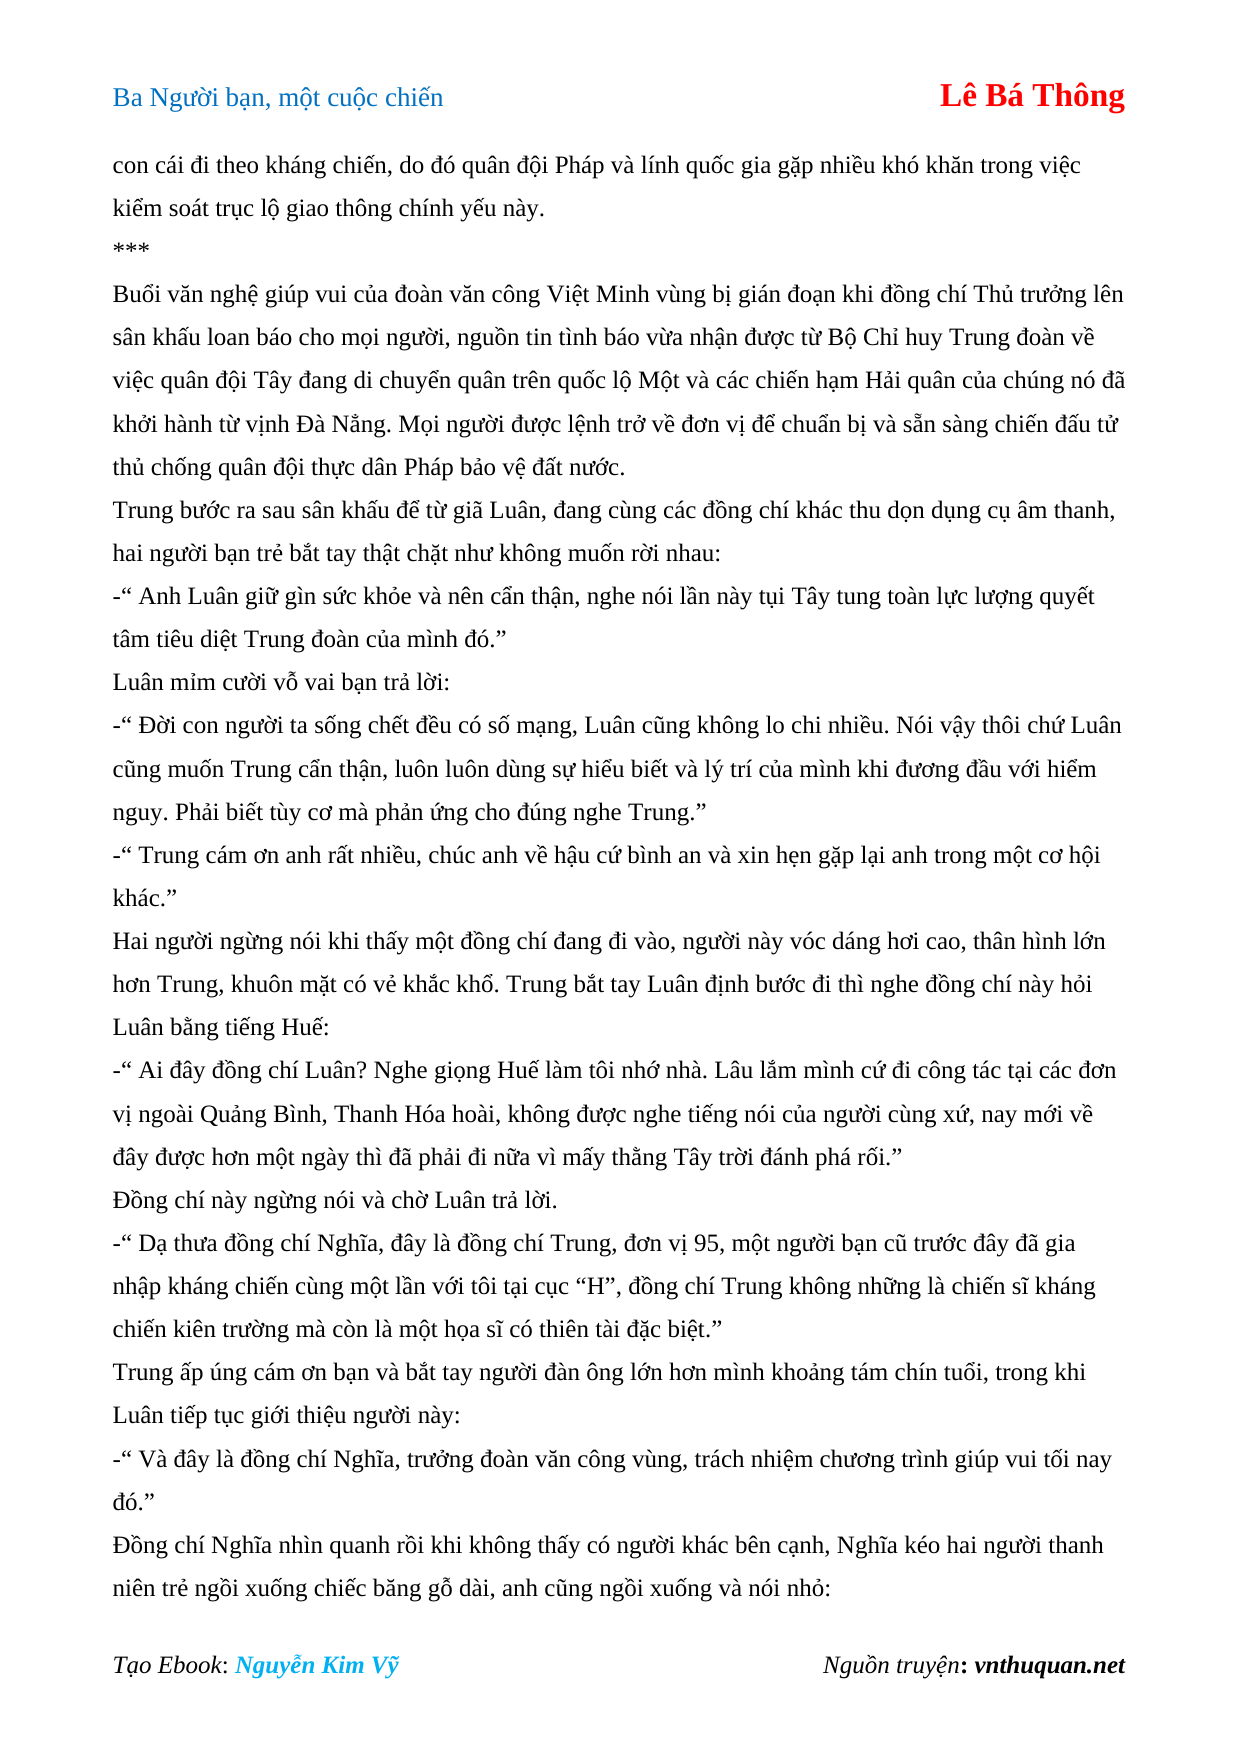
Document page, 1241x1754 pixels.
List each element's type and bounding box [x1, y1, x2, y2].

text [112, 150, 1128, 1602]
